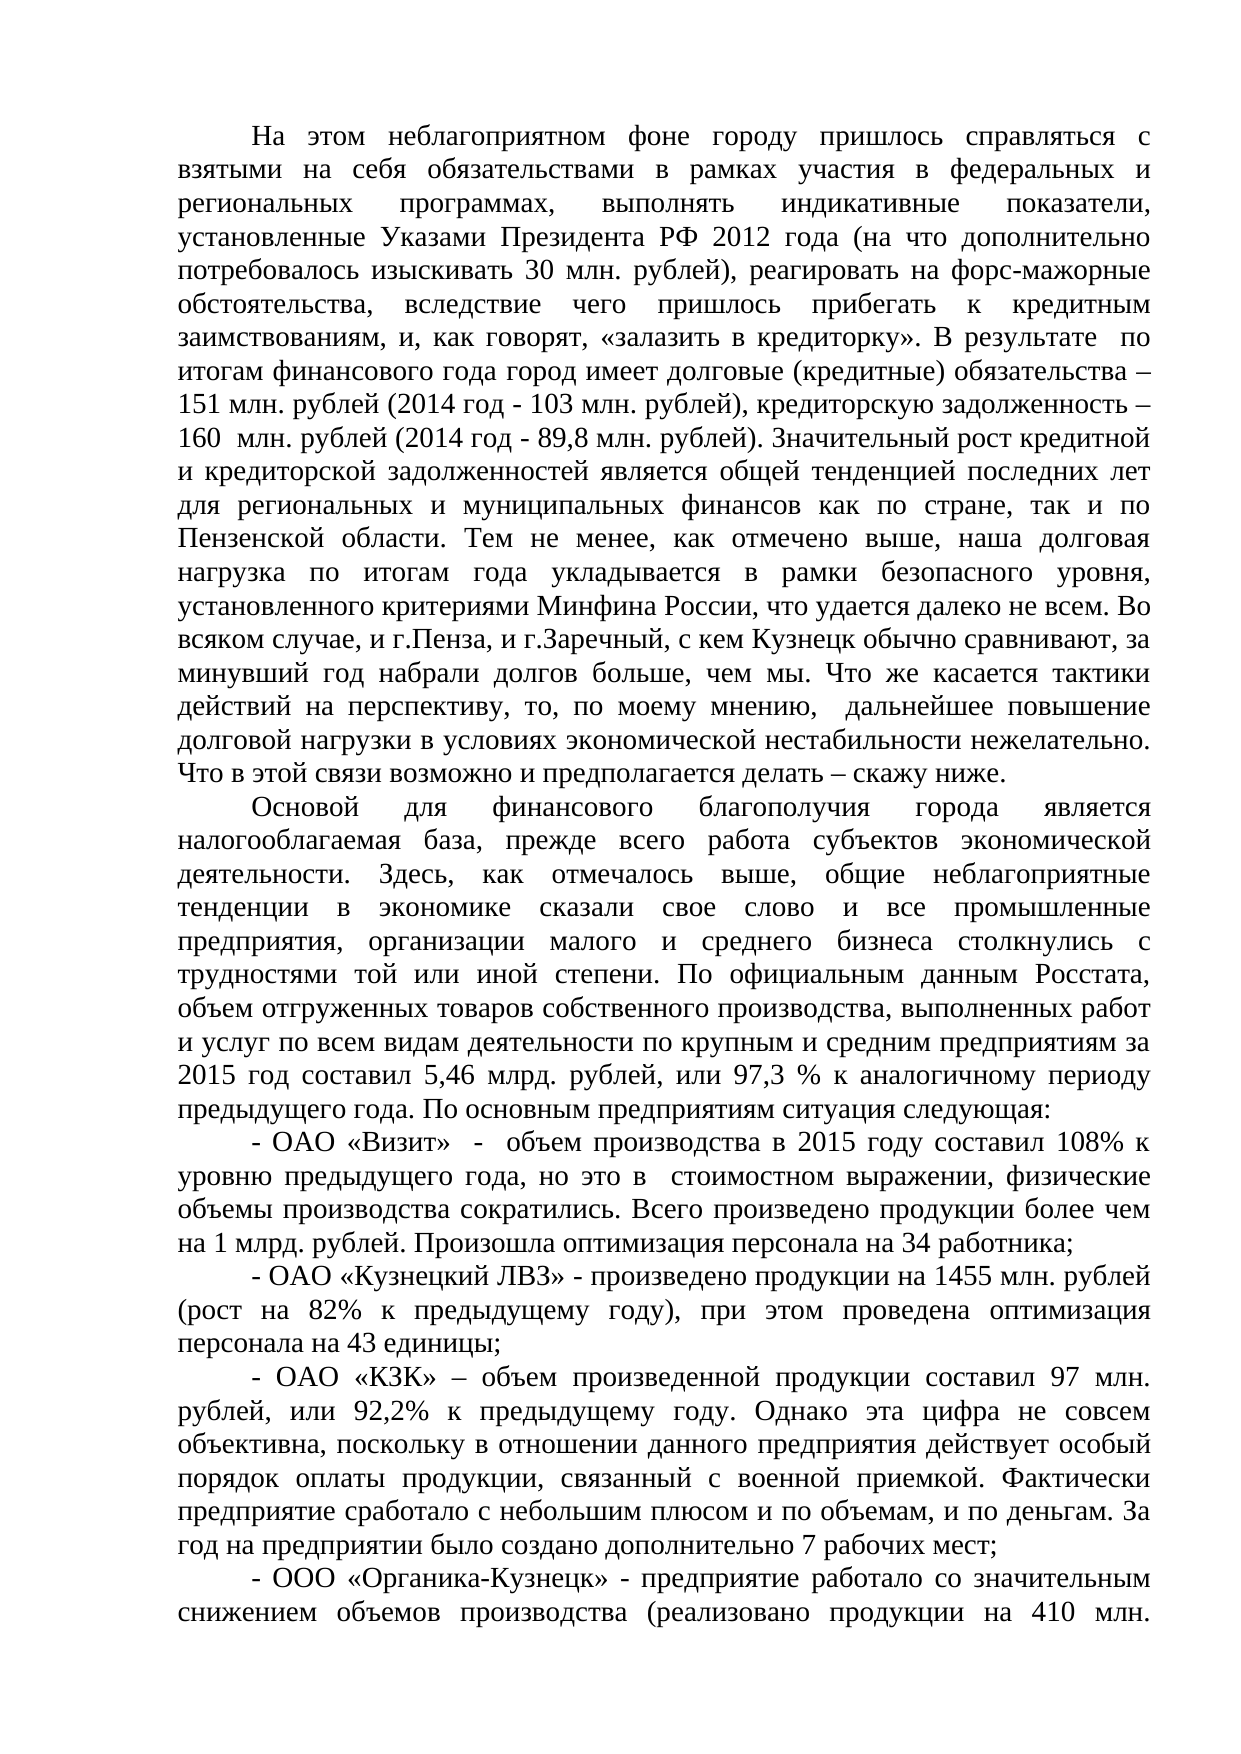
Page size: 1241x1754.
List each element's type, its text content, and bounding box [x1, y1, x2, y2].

text - ОАО «Кузнецкий ЛВЗ» - произведено продукции на 1455 млн. рублей (рост на 82% к предыдущему году), при этом проведена оптимизация персонала на 43 единицы; [177, 1258, 1152, 1359]
text - ОАО «Визит» - объем производства в 2015 году составил 108% к уровню предыдущего года, но это в стоимостном выражении, физические объемы производства сократились. Всего произведено продукции более чем на 1 млрд. рублей. Произошла оптимизация персонала на 34 работника; [177, 1124, 1152, 1258]
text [177, 1560, 1152, 1627]
text Основой для финансового благополучия города является налогооблагаемая база, прежде всего работа субъектов экономической деятельности. Здесь, как отмечалось выше, общие неблагоприятные тенденции в экономике сказали свое слово и все промышленные предприятия, организации малого и среднего бизнеса столкнулись с трудностями той или иной степени. По официальным данным Росстата, объем отгруженных товаров собственного производства, выполненных работ и услуг по всем видам деятельности по крупным и средним предприятиям за 2015 год составил 5,46 млрд. рублей, или 97,3 % к аналогичному периоду предыдущего года. По основным предприятиям ситуация следующая: [177, 789, 1152, 1124]
text На этом неблагоприятном фоне городу пришлось справляться с взятыми на себя обязательствами в рамках участия в федеральных и региональных программах, выполнять индикативные показатели, установленные Указами Президента РФ 2012 года (на что дополнительно потребовалось изыскивать 30 млн. рублей), реагировать на форс-мажорные обстоятельства, вследствие чего пришлось прибегать к кредитным заимствованиям, и, как говорят, «залазить в кредиторку». В результате по итогам финансового года город имеет долговые (кредитные) обязательства –151 млн. рублей (2014 год - 103 млн. рублей), кредиторскую задолженность – 160 млн. рублей (2014 год - 89,8 млн. рублей). Значительный рост кредитной и кредиторской задолженностей является общей тенденцией последних лет для региональных и муниципальных финансов как по стране, так и по Пензенской области. Тем не менее, как отмечено выше, наша долговая нагрузка по итогам года укладывается в рамки безопасного уровня, установленного критериями Минфина России, что удается далеко не всем. Во всяком случае, и г.Пенза, и г.Заречный, с кем Кузнецк обычно сравнивают, за минувший год набрали долгов больше, чем мы. Что же касается тактики действий на перспективу, то, по моему мнению, дальнейшее повышение долговой нагрузки в условиях экономической нестабильности нежелательно. Что в этой связи возможно и предполагается делать – скажу ниже. [177, 118, 1152, 789]
text - ОАО «КЗК» – объем произведенной продукции составил 97 млн. рублей, или 92,2% к предыдущему году. Однако эта цифра не совсем объективна, поскольку в отношении данного предприятия действует особый порядок оплаты продукции, связанный с военной приемкой. Фактически предприятие сработало с небольшим плюсом и по объемам, и по деньгам. За год на предприятии было создано дополнительно 7 рабочих мест; [177, 1359, 1152, 1560]
